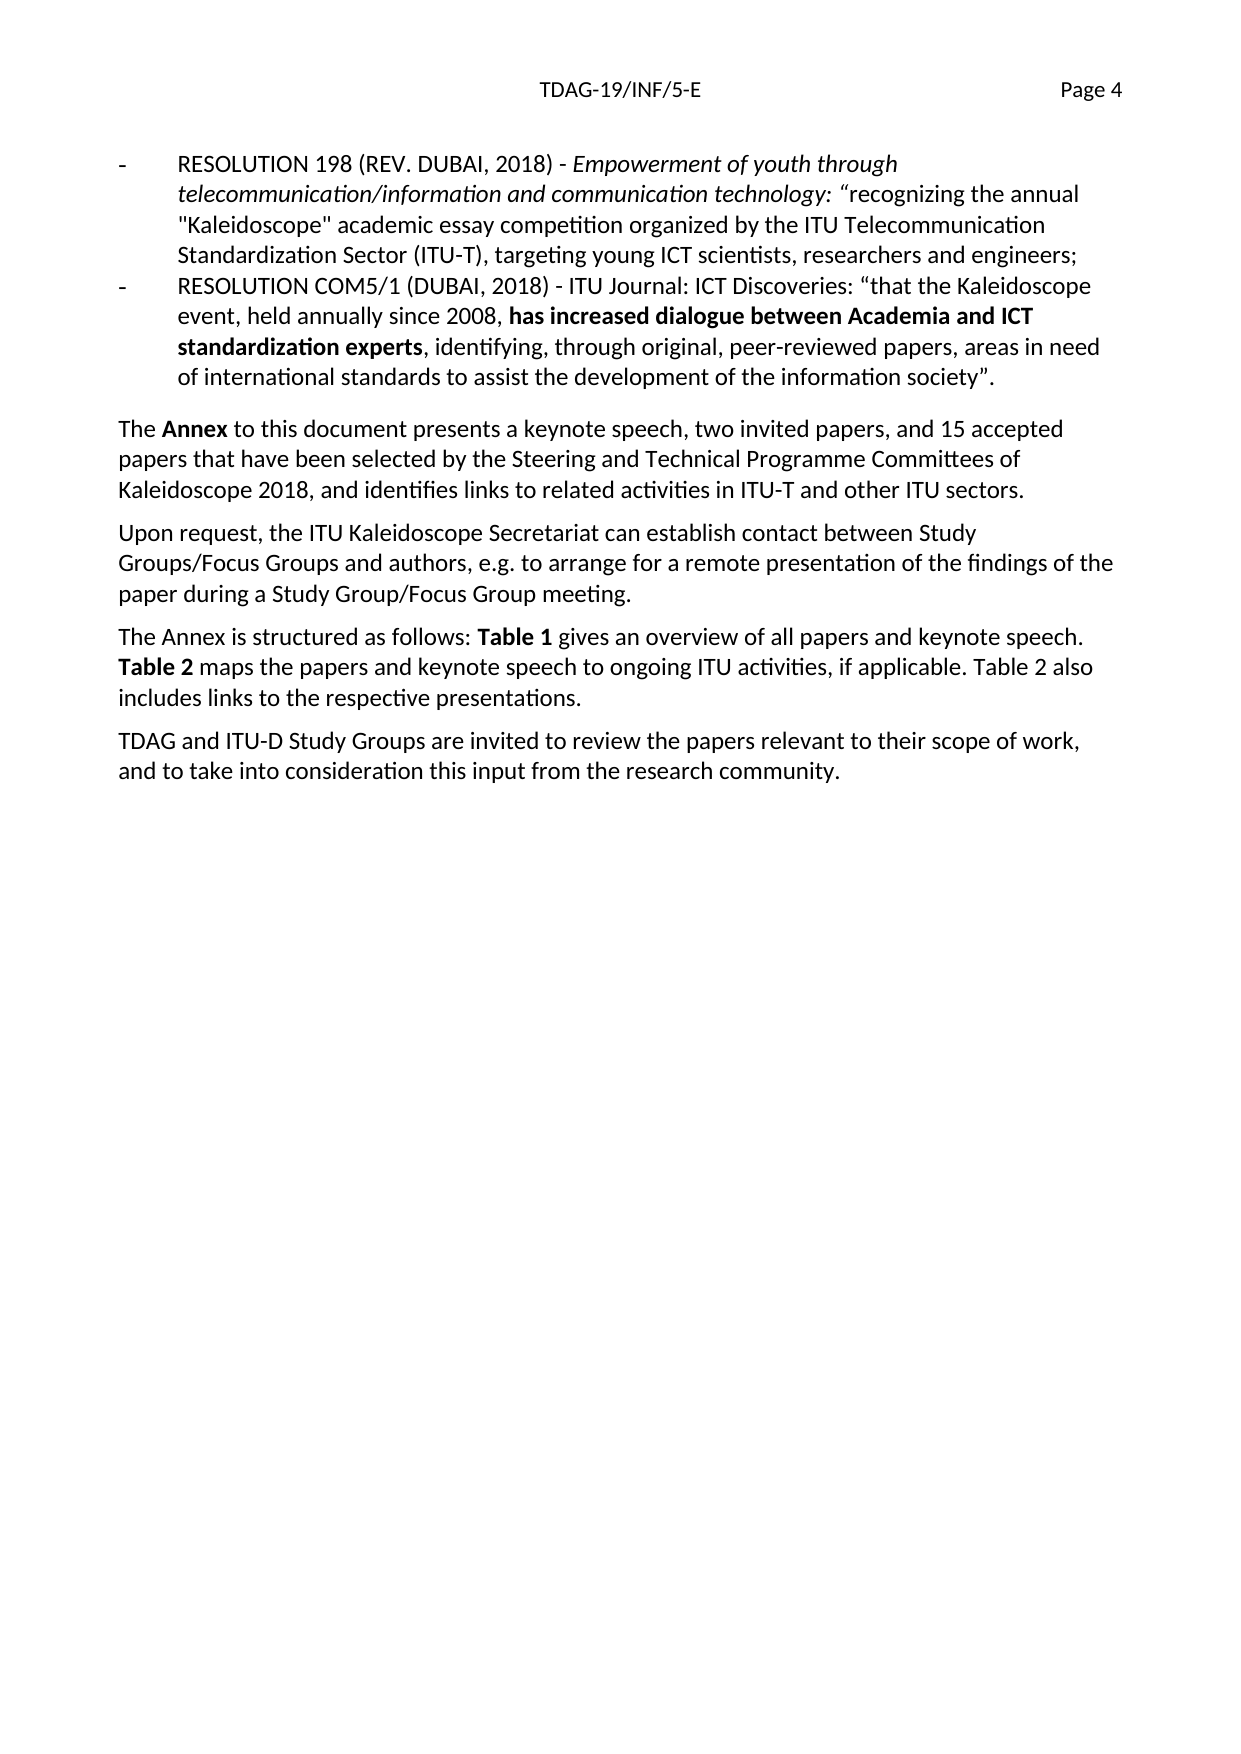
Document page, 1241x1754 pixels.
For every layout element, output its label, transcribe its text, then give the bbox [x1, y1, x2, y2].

list RESOLUTION COM5/1 (DUBAI, 2018) - ITU Journal: ICT Discoveries: “that the Kaleidoscope event, held annually since 2008, has increased dialogue between Academia and ICT standardization experts, identifying, through original, peer-reviewed papers, areas in need of international standards to assist the development of the information society”. [118, 270, 1122, 392]
text The Annex is structured as follows: Table 1 gives an overview of all papers and keynote speech. Table 2 maps the papers and keynote speech to ongoing ITU activities, if applicable. Table 2 also includes links to the respective presentations. [118, 621, 1122, 712]
text Upon request, the ITU Kaleidoscope Secretariat can establish contact between Study Groups/Focus Groups and authors, e.g. to arrange for a remote presentation of the findings of the paper during a Study Group/Focus Group meeting. [118, 517, 1122, 608]
text TDAG and ITU-D Study Groups are invited to review the papers relevant to their scope of work, and to take into consideration this input from the research community. [118, 725, 1122, 786]
text The Annex to this document presents a keynote speech, two invited papers, and 15 accepted papers that have been selected by the Steering and Technical Programme Committees of Kaleidoscope 2018, and identifies links to related activities in ITU-T and other ITU sectors. [118, 413, 1122, 504]
list RESOLUTION 198 (REV. DUBAI, 2018) - Empowerment of youth through telecommunication/information and communication technology: “recognizing the annual "Kaleidoscope" academic essay competition organized by the ITU Telecommunication Standardization Sector (ITU-T), targeting young ICT scientists, researchers and engineers; [118, 148, 1122, 270]
